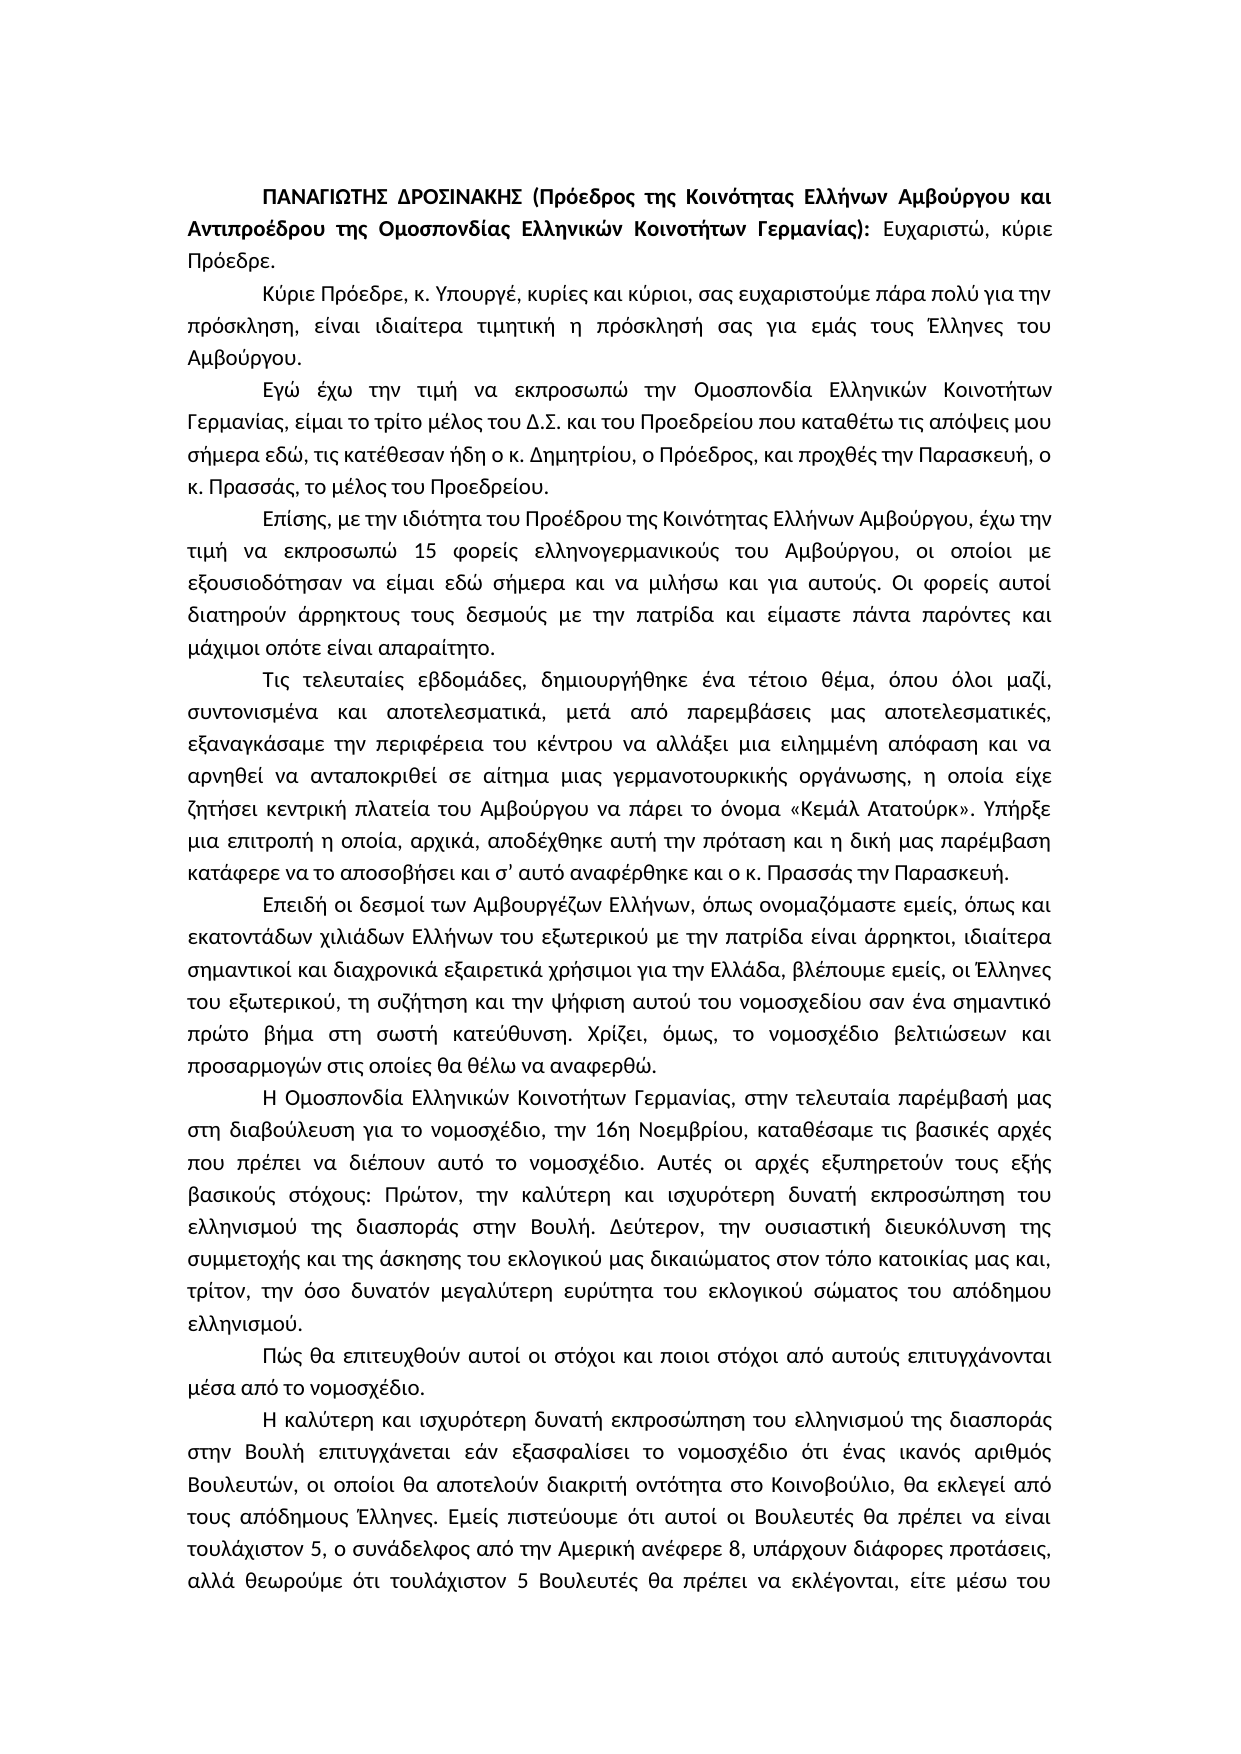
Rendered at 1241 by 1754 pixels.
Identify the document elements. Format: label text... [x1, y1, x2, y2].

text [187, 1405, 1053, 1594]
text Η Ομοσπονδία Ελληνικών Κοινοτήτων Γερμανίας, στην τελευταία παρέμβασή μας στη διαβούλευση για το νομοσχέδιο, την 16η Νοεμβρίου, καταθέσαμε τις βασικές αρχές που πρέπει να διέπουν αυτό το νομοσχέδιο. Αυτές οι αρχές εξυπηρετούν τους εξής βασικούς στόχους: Πρώτον, την καλύτερη και ισχυρότερη δυνατή εκπροσώπηση του ελληνισμού της διασποράς στην Βουλή. Δεύτερον, την ουσιαστική διευκόλυνση της συμμετοχής και της άσκησης του εκλογικού μας δικαιώματος στον τόπο κατοικίας μας και, τρίτον, την όσο δυνατόν μεγαλύτερη ευρύτητα του εκλογικού σώματος του απόδημου ελληνισμού. [187, 1083, 1053, 1337]
text ΠΑΝΑΓΙΩΤΗΣ ΔΡΟΣΙΝΑΚΗΣ (Πρόεδρος της Κοινότητας Ελλήνων Αμβούργου και Αντιπροέδρου της Ομοσπονδίας Ελληνικών Κοινοτήτων Γερμανίας): Ευχαριστώ, κύριε Πρόεδρε. [187, 182, 1053, 274]
text Επειδή οι δεσμοί των Αμβουργέζων Ελλήνων, όπως ονομαζόμαστε εμείς, όπως και εκατοντάδων χιλιάδων Ελλήνων του εξωτερικού με την πατρίδα είναι άρρηκτοι, ιδιαίτερα σημαντικοί και διαχρονικά εξαιρετικά χρήσιμοι για την Ελλάδα, βλέπουμε εμείς, οι Έλληνες του εξωτερικού, τη συζήτηση και την ψήφιση αυτού του νομοσχεδίου σαν ένα σημαντικό πρώτο βήμα στη σωστή κατεύθυνση. Χρίζει, όμως, το νομοσχέδιο βελτιώσεων και προσαρμογών στις οποίες θα θέλω να αναφερθώ. [187, 890, 1053, 1079]
text Τις τελευταίες εβδομάδες, δημιουργήθηκε ένα τέτοιο θέμα, όπου όλοι μαζί, συντονισμένα και αποτελεσματικά, μετά από παρεμβάσεις μας αποτελεσματικές, εξαναγκάσαμε την περιφέρεια του κέντρου να αλλάξει μια ειλημμένη απόφαση και να αρνηθεί να ανταποκριθεί σε αίτημα μιας γερμανοτουρκικής οργάνωσης, η οποία είχε ζητήσει κεντρική πλατεία του Αμβούργου να πάρει το όνομα «Κεμάλ Ατατούρκ». Υπήρξε μια επιτροπή η οποία, αρχικά, αποδέχθηκε αυτή την πρόταση και η δική μας παρέμβαση κατάφερε να το αποσοβήσει και σ’ αυτό αναφέρθηκε και ο κ. Πρασσάς την Παρασκευή. [187, 665, 1053, 886]
text Πώς θα επιτευχθούν αυτοί οι στόχοι και ποιοι στόχοι από αυτούς επιτυγχάνονται μέσα από το νομοσχέδιο. [187, 1341, 1053, 1401]
text Εγώ έχω την τιμή να εκπροσωπώ την Ομοσπονδία Ελληνικών Κοινοτήτων Γερμανίας, είμαι το τρίτο μέλος του Δ.Σ. και του Προεδρείου που καταθέτω τις απόψεις μου σήμερα εδώ, τις κατέθεσαν ήδη ο κ. Δημητρίου, ο Πρόεδρος, και προχθές την Παρασκευή, ο κ. Πρασσάς, το μέλος του Προεδρείου. [187, 375, 1053, 500]
text Κύριε Πρόεδρε, κ. Υπουργέ, κυρίες και κύριοι, σας ευχαριστούμε πάρα πολύ για την πρόσκληση, είναι ιδιαίτερα τιμητική η πρόσκλησή σας για εμάς τους Έλληνες του Αμβούργου. [187, 279, 1053, 371]
text Επίσης, με την ιδιότητα του Προέδρου της Κοινότητας Ελλήνων Αμβούργου, έχω την τιμή να εκπροσωπώ 15 φορείς ελληνογερμανικούς του Αμβούργου, οι οποίοι με εξουσιοδότησαν να είμαι εδώ σήμερα και να μιλήσω και για αυτούς. Οι φορείς αυτοί διατηρούν άρρηκτους τους δεσμούς με την πατρίδα και είμαστε πάντα παρόντες και μάχιμοι οπότε είναι απαραίτητο. [187, 504, 1053, 661]
